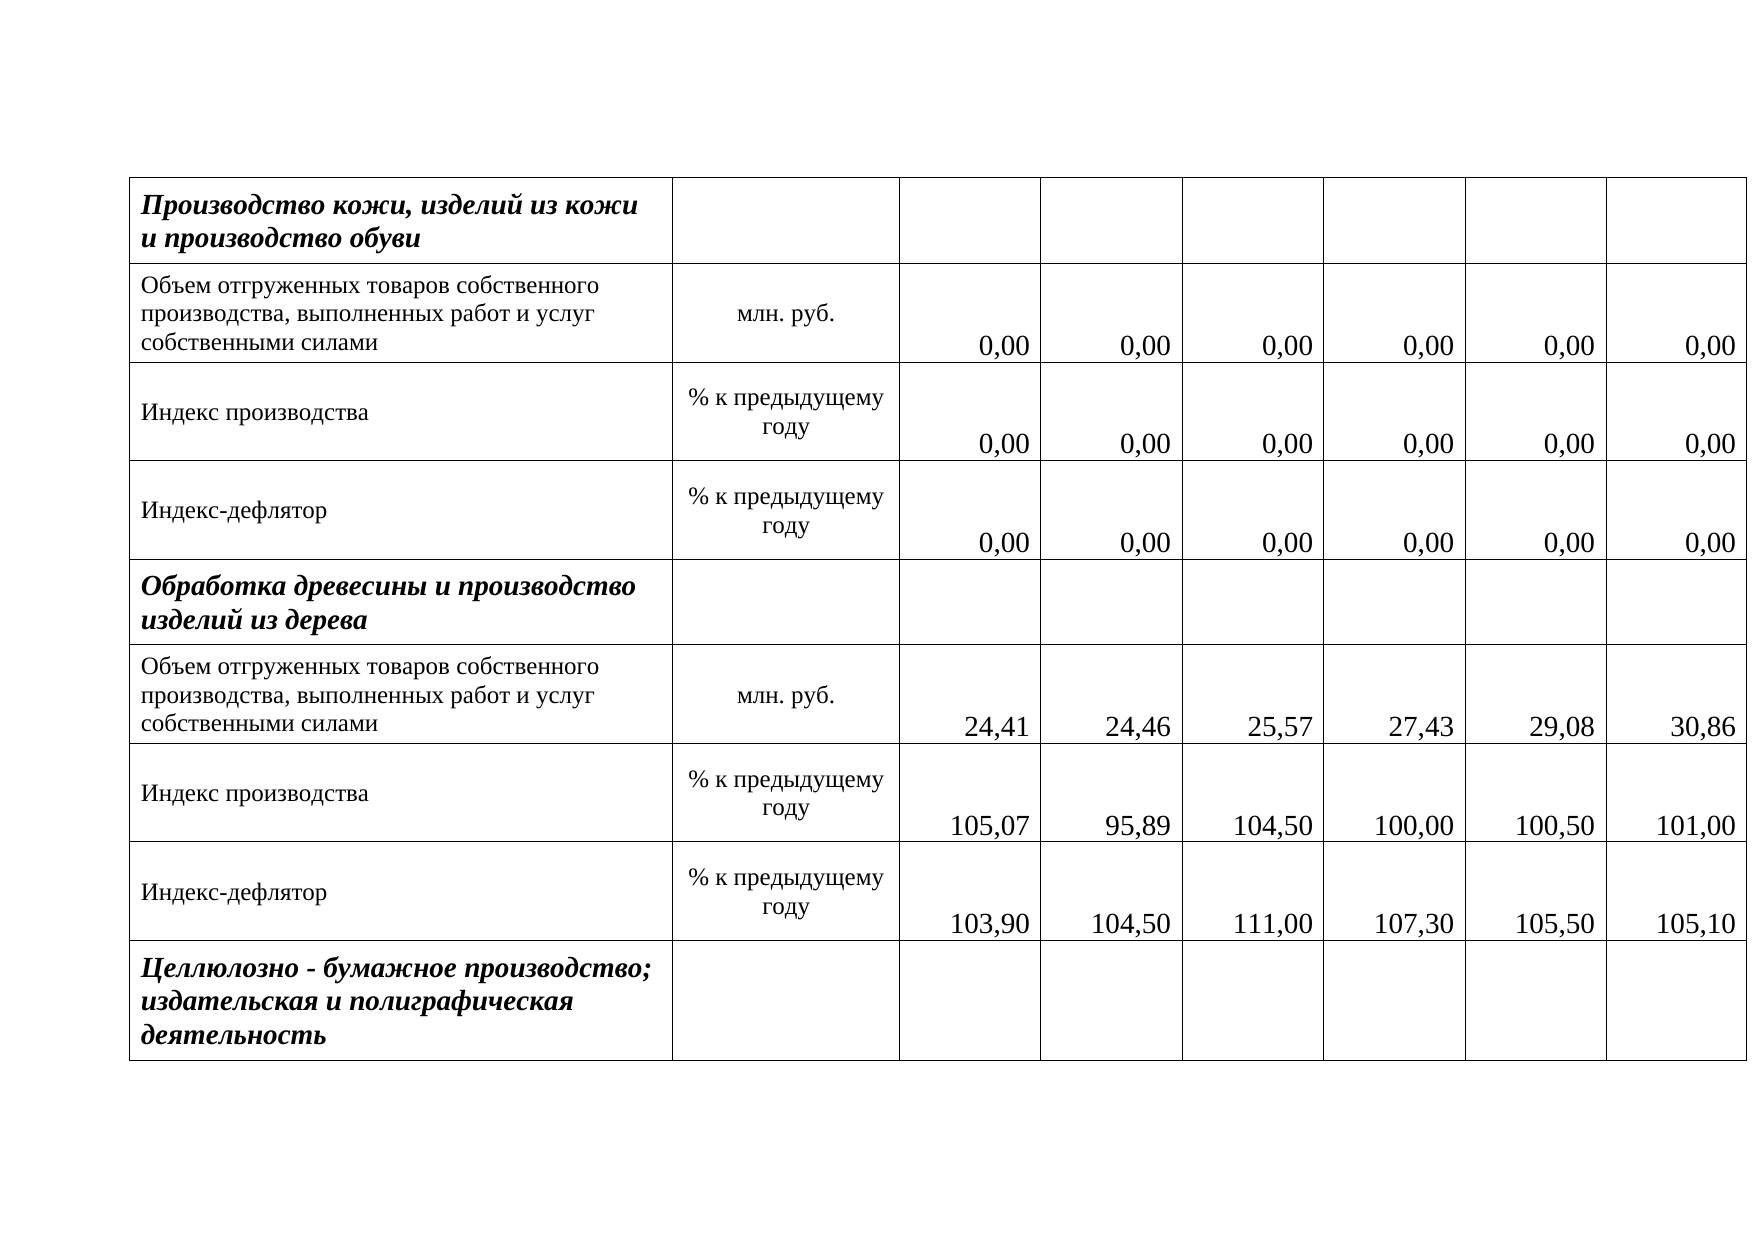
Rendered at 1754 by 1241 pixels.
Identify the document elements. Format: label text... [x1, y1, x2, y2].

table_cell 0,00 [1041, 363, 1182, 460]
table_cell млн. руб. [673, 264, 899, 362]
table_cell Целлюлозно - бумажное производство; издательская и полиграфическая деятельность [130, 941, 672, 1060]
table_cell [1041, 560, 1182, 644]
table_cell Производство кожи, изделий из кожи и производство обуви [130, 178, 672, 263]
table_cell % к предыдущему году [673, 744, 899, 841]
table_cell [1183, 941, 1323, 1060]
table_cell 107,30 [1324, 842, 1465, 940]
table_cell [1607, 560, 1746, 644]
table_cell [1466, 560, 1606, 644]
table_cell [1041, 941, 1182, 1060]
table_cell Объем отгруженных товаров собственного производства, выполненных работ и услуг собственными силами [130, 645, 672, 743]
table_cell Обработка древесины и производство изделий из дерева [130, 560, 672, 644]
table_cell 104,50 [1041, 842, 1182, 940]
table_cell 24,41 [900, 645, 1040, 743]
table_cell [1324, 178, 1465, 263]
table_cell 24,46 [1041, 645, 1182, 743]
table_cell 100,00 [1324, 744, 1465, 841]
table_cell 105,10 [1607, 842, 1746, 940]
table_cell 0,00 [900, 264, 1040, 362]
table_cell 0,00 [1607, 264, 1746, 362]
table_cell 30,86 [1607, 645, 1746, 743]
table_cell [673, 941, 899, 1060]
table_cell 105,50 [1466, 842, 1606, 940]
table_cell 0,00 [1466, 461, 1606, 558]
table_cell [900, 560, 1040, 644]
table_cell 29,08 [1466, 645, 1606, 743]
table_cell 0,00 [1183, 363, 1323, 460]
table_cell 0,00 [1183, 461, 1323, 558]
table_cell % к предыдущему году [673, 842, 899, 940]
table_cell 27,43 [1324, 645, 1465, 743]
table_cell 111,00 [1183, 842, 1323, 940]
table_cell 0,00 [1041, 461, 1182, 558]
table_cell 0,00 [1324, 264, 1465, 362]
table_cell 0,00 [1607, 363, 1746, 460]
table_cell 0,00 [1041, 264, 1182, 362]
table_cell 0,00 [1466, 264, 1606, 362]
table_cell 103,90 [900, 842, 1040, 940]
table_cell 0,00 [1324, 461, 1465, 558]
table_cell 0,00 [1466, 363, 1606, 460]
table_cell 0,00 [900, 461, 1040, 558]
table_cell [900, 941, 1040, 1060]
table_cell [1466, 941, 1606, 1060]
table_cell Индекс производства [130, 363, 672, 460]
table_cell [1324, 941, 1465, 1060]
table_cell 95,89 [1041, 744, 1182, 841]
table_cell [1607, 178, 1746, 263]
table_cell % к предыдущему году [673, 461, 899, 558]
table_cell млн. руб. [673, 645, 899, 743]
table_cell [673, 178, 899, 263]
table_cell 0,00 [1607, 461, 1746, 558]
table_cell Индекс-дефлятор [130, 461, 672, 558]
table_cell Индекс-дефлятор [130, 842, 672, 940]
table_cell 0,00 [900, 363, 1040, 460]
table_cell % к предыдущему году [673, 363, 899, 460]
table_cell Индекс производства [130, 744, 672, 841]
table_cell [900, 178, 1040, 263]
table_cell 25,57 [1183, 645, 1323, 743]
table_cell 105,07 [900, 744, 1040, 841]
table_cell [1607, 941, 1746, 1060]
table_cell 100,50 [1466, 744, 1606, 841]
table_cell [1183, 178, 1323, 263]
table_cell [1183, 560, 1323, 644]
table_cell [1466, 178, 1606, 263]
table_cell [673, 560, 899, 644]
table_cell [1041, 178, 1182, 263]
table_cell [130, 264, 672, 362]
table_cell 104,50 [1183, 744, 1323, 841]
table_cell 0,00 [1183, 264, 1323, 362]
table_cell 0,00 [1324, 363, 1465, 460]
table_cell 101,00 [1607, 744, 1746, 841]
table_cell [1324, 560, 1465, 644]
